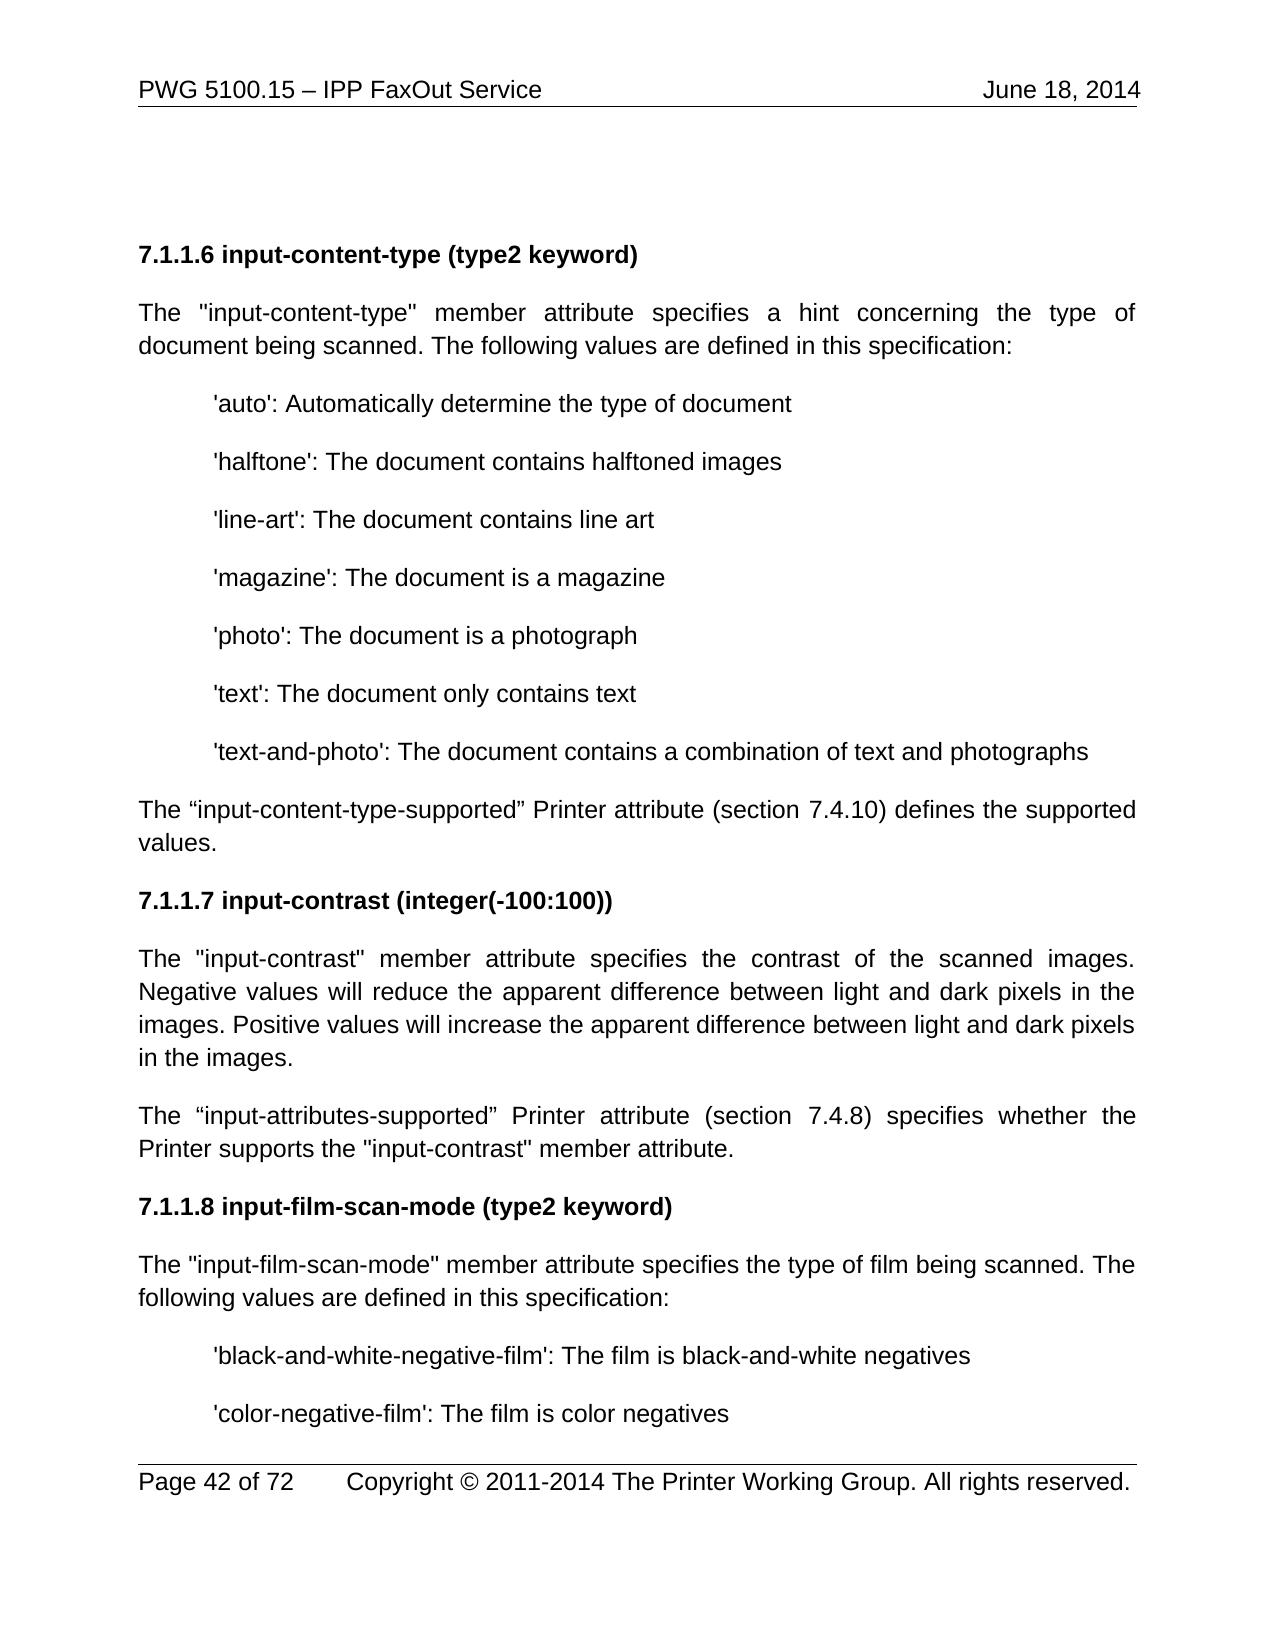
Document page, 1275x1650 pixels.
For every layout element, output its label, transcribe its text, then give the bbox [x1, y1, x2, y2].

list 'color-negative-film': The film is color negatives [213, 1399, 1137, 1428]
text The "input-contrast" member attribute specifies the contrast of the scanned images. Negative values will reduce the apparent difference between light and dark pixels in the images. Positive values will increase the apparent difference between light and dark pixels in the images. [138, 944, 1137, 1072]
list 'text-and-photo': The document contains a combination of text and photographs [213, 737, 1137, 766]
text The “input-attributes-supported” Printer attribute (section 7.4.8) specifies whether the Printer supports the "input-contrast" member attribute. [138, 1101, 1137, 1163]
text The "input-film-scan-mode" member attribute specifies the type of film being scanned. The following values are defined in this specification: [138, 1250, 1137, 1312]
list 'black-and-white-negative-film': The film is black-and-white negatives [213, 1341, 1137, 1370]
text The "input-content-type" member attribute specifies a hint concerning the type of document being scanned. The following values are defined in this specification: [138, 298, 1137, 359]
list 'photo': The document is a photograph [213, 621, 1137, 649]
text input-contrast (integer(-100:100)) [138, 886, 1137, 915]
list 'magazine': The document is a magazine [213, 563, 1137, 592]
text input-content-type (type2 keyword) [138, 240, 1137, 268]
list 'line-art': The document contains line art [213, 505, 1137, 533]
text input-film-scan-mode (type2 keyword) [138, 1192, 1137, 1221]
text The “input-content-type-supported” Printer attribute (section 7.4.10) defines the supported values. [138, 795, 1137, 857]
list 'halftone': The document contains halftoned images [213, 447, 1137, 476]
list 'auto': Automatically determine the type of document [213, 389, 1137, 417]
list 'text': The document only contains text [213, 679, 1137, 708]
